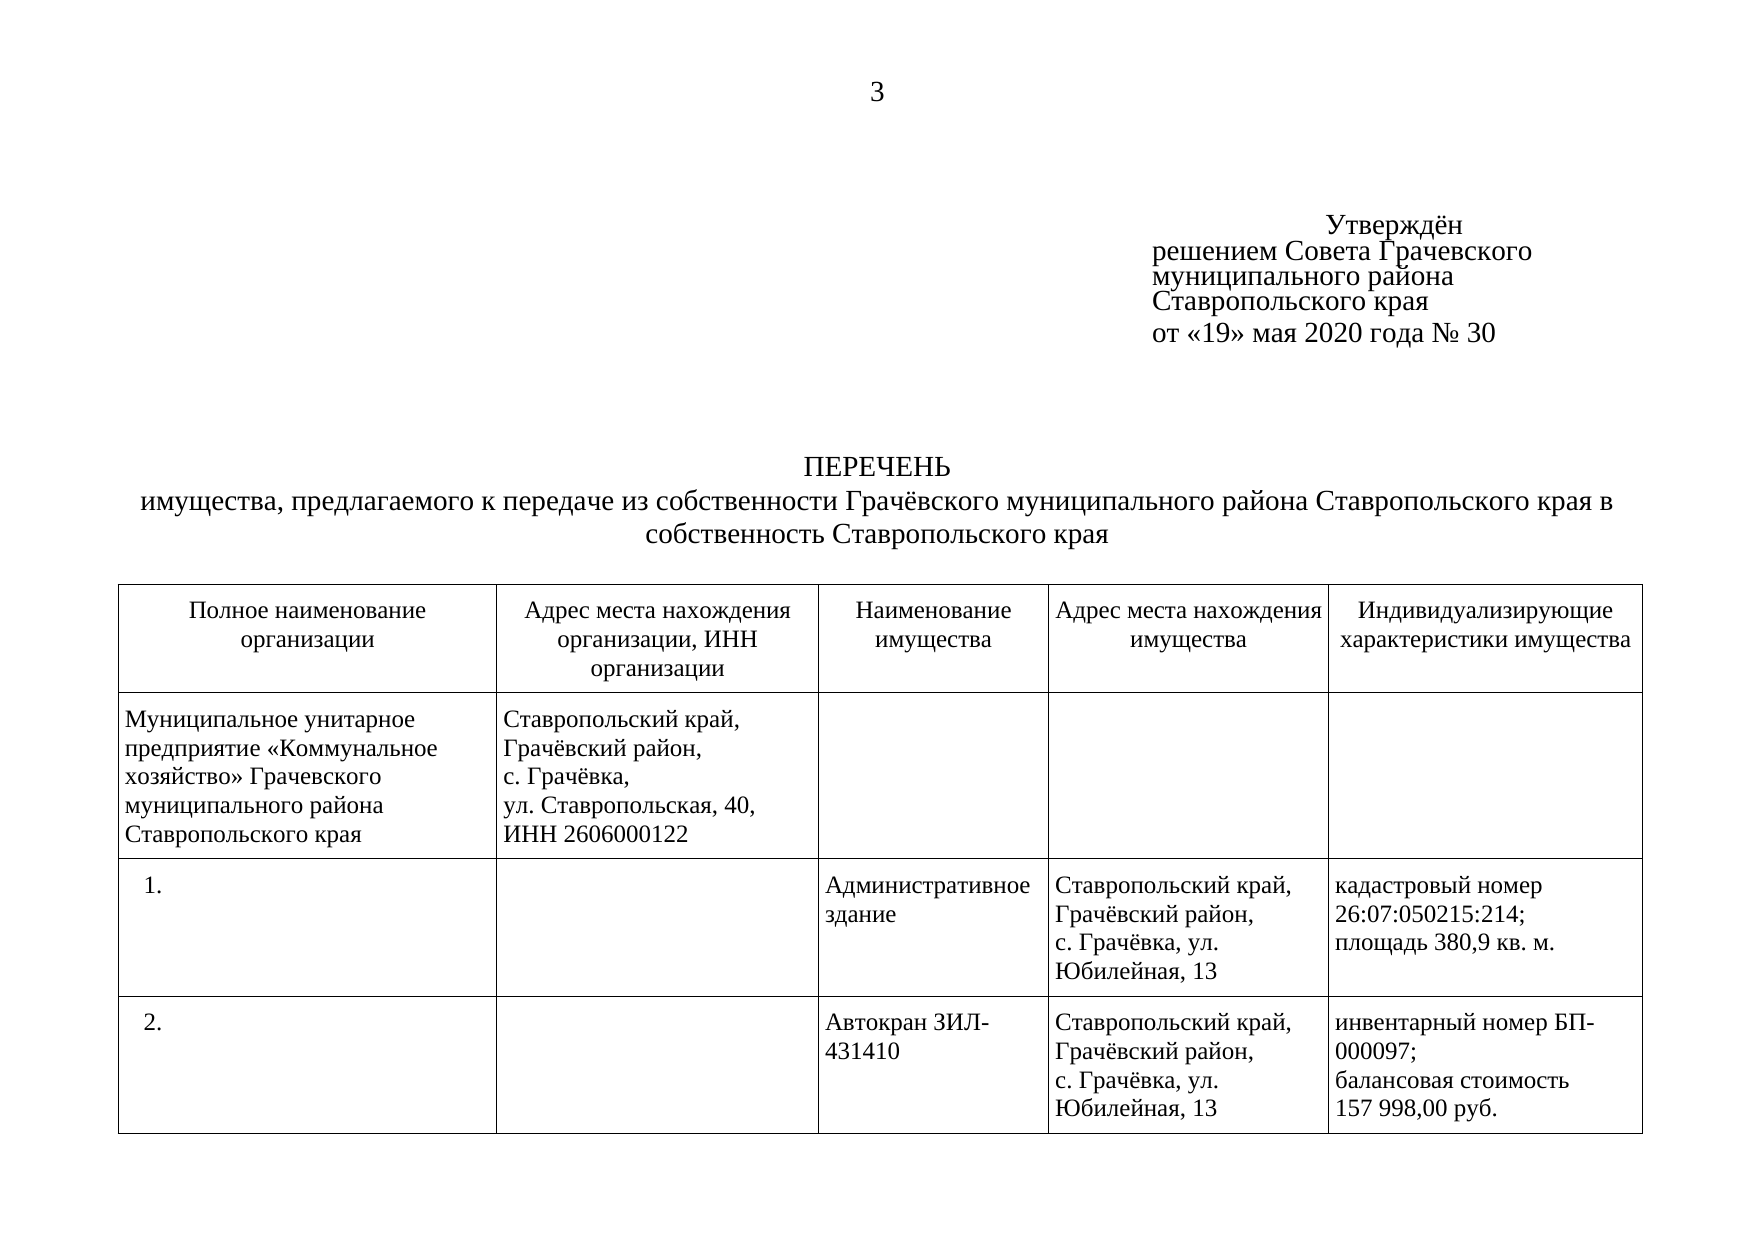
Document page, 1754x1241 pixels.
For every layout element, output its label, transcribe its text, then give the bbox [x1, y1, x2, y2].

table_cell [1049, 693, 1328, 858]
table_cell Административное здание [819, 859, 1048, 996]
table_cell [119, 859, 496, 996]
table_cell Автокран ЗИЛ-431410 [819, 997, 1048, 1133]
text ПЕРЕЧЕНЬ [118, 449, 1636, 483]
table_header Адрес места нахождения организации, ИНН организации [497, 585, 818, 692]
table_cell [819, 693, 1048, 858]
table_header Наименование имущества [819, 585, 1048, 692]
table_cell [119, 997, 496, 1133]
table_cell [1329, 693, 1642, 858]
table_header Полное наименование организации [119, 585, 496, 692]
text от «19» мая 2020 года № 30 [1152, 315, 1636, 349]
text имущества, предлагаемого к передаче из собственности Грачёвского муниципального района Ставропольского края в собственность Ставропольского края [118, 483, 1636, 550]
table_cell Муниципальное унитарное предприятие «Коммунальное хозяйство» Грачевского муниципального района Ставропольского края [119, 693, 496, 858]
text Утверждён [1152, 207, 1636, 240]
text решением Совета Грачевского муниципального района Ставропольского края [1152, 240, 1636, 315]
table_cell [497, 859, 818, 996]
table_cell кадастровый номер 26:07:050215:214; площадь 380,9 кв. м. [1329, 859, 1642, 996]
table_cell Ставропольский край, Грачёвский район, с. Грачёвка, ул. Ставропольская, 40, ИНН 2606000122 [497, 693, 818, 858]
table_header Адрес места нахождения имущества [1049, 585, 1328, 692]
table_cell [1049, 997, 1328, 1133]
table_cell Ставропольский край, Грачёвский район, с. Грачёвка, ул. Юбилейная, 13 [1049, 859, 1328, 996]
table_cell инвентарный номер БП-000097; балансовая стоимость 157 998,00 руб. [1329, 997, 1642, 1133]
table_cell [497, 997, 818, 1133]
table_header Индивидуализирующие характеристики имущества [1329, 585, 1642, 692]
